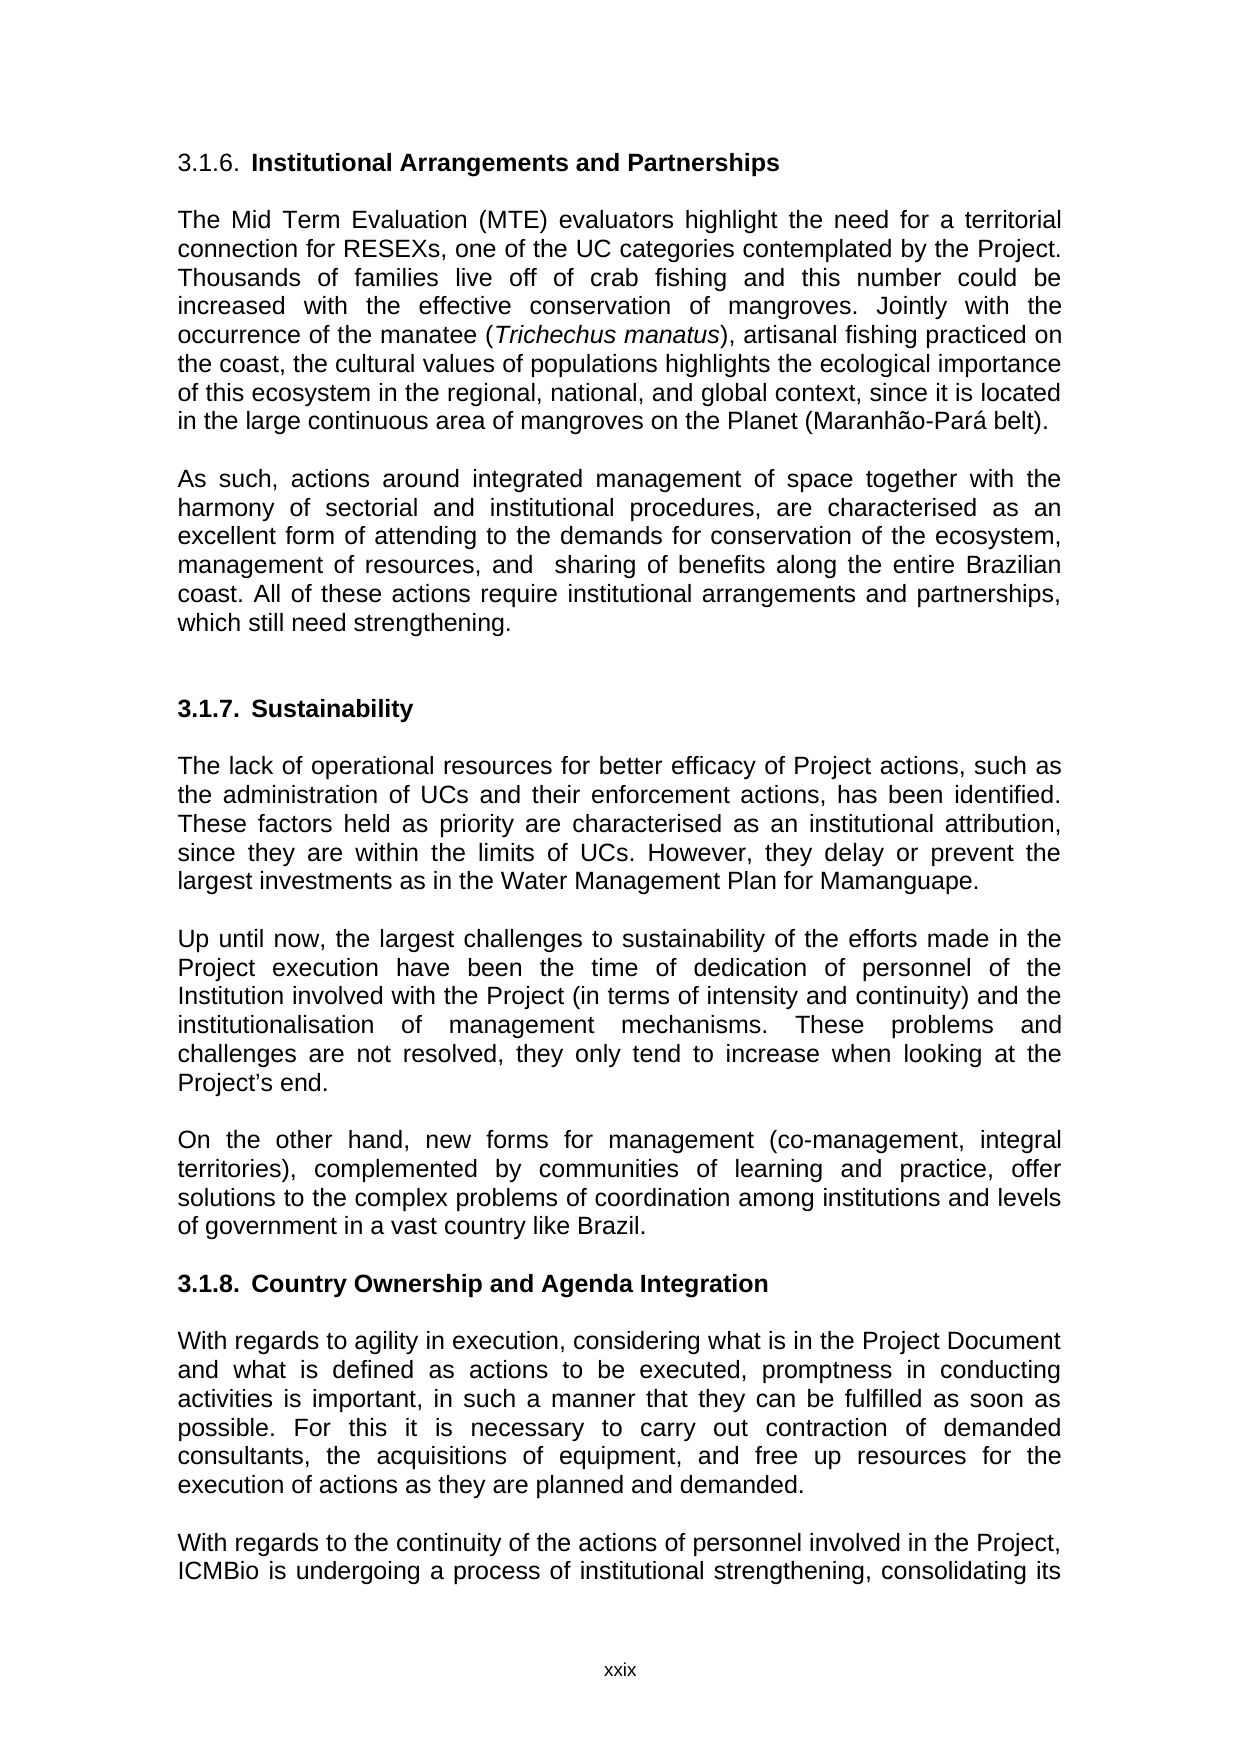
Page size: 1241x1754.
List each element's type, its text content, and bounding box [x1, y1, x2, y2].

text As such, actions around integrated management of space together with the harmony of sectorial and institutional procedures, are characterised as an excellent form of attending to the demands for conservation of the ecosystem, management of resources, and sharing of benefits along the entire Brazilian coast. All of these actions require institutional arrangements and partnerships, which still need strengthening. [177, 464, 1063, 636]
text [177, 1528, 1063, 1585]
list Institutional Arrangements and Partnerships [177, 148, 1063, 176]
text With regards to agility in execution, considering what is in the Project Document and what is defined as actions to be executed, promptness in conducting activities is important, in such a manner that they can be fulfilled as soon as possible. For this it is necessary to carry out contraction of demanded consultants, the acquisitions of equipment, and free up resources for the execution of actions as they are planned and demanded. [177, 1326, 1063, 1499]
text The lack of operational resources for better efficacy of Project actions, such as the administration of UCs and their enforcement actions, has been identified. These factors held as priority are characterised as an institutional attribution, since they are within the limits of UCs. However, they delay or prevent the largest investments as in the Water Management Plan for Mamanguape. [177, 751, 1063, 895]
text On the other hand, new forms for management (co-management, integral territories), complemented by communities of learning and practice, offer solutions to the complex problems of coordination among institutions and levels of government in a vast country like Brazil. [177, 1125, 1063, 1240]
text Up until now, the largest challenges to sustainability of the efforts made in the Project execution have been the time of dedication of personnel of the Institution involved with the Project (in terms of intensity and continuity) and the institutionalisation of management mechanisms. These problems and challenges are not resolved, they only tend to increase when looking at the Project’s end. [177, 924, 1063, 1096]
list Country Ownership and Agenda Integration [177, 1269, 1063, 1298]
text The Mid Term Evaluation (MTE) evaluators highlight the need for a territorial connection for RESEXs, one of the UC categories contemplated by the Project. Thousands of families live off of crab fishing and this number could be increased with the effective conservation of mangroves. Jointly with the occurrence of the manatee (Trichechus manatus), artisanal fishing practiced on the coast, the cultural values of populations highlights the ecological importance of this ecosystem in the regional, national, and global context, since it is located in the large continuous area of mangroves on the Planet (Maranhão-Pará belt). [177, 205, 1063, 435]
list Sustainability [177, 694, 1063, 723]
